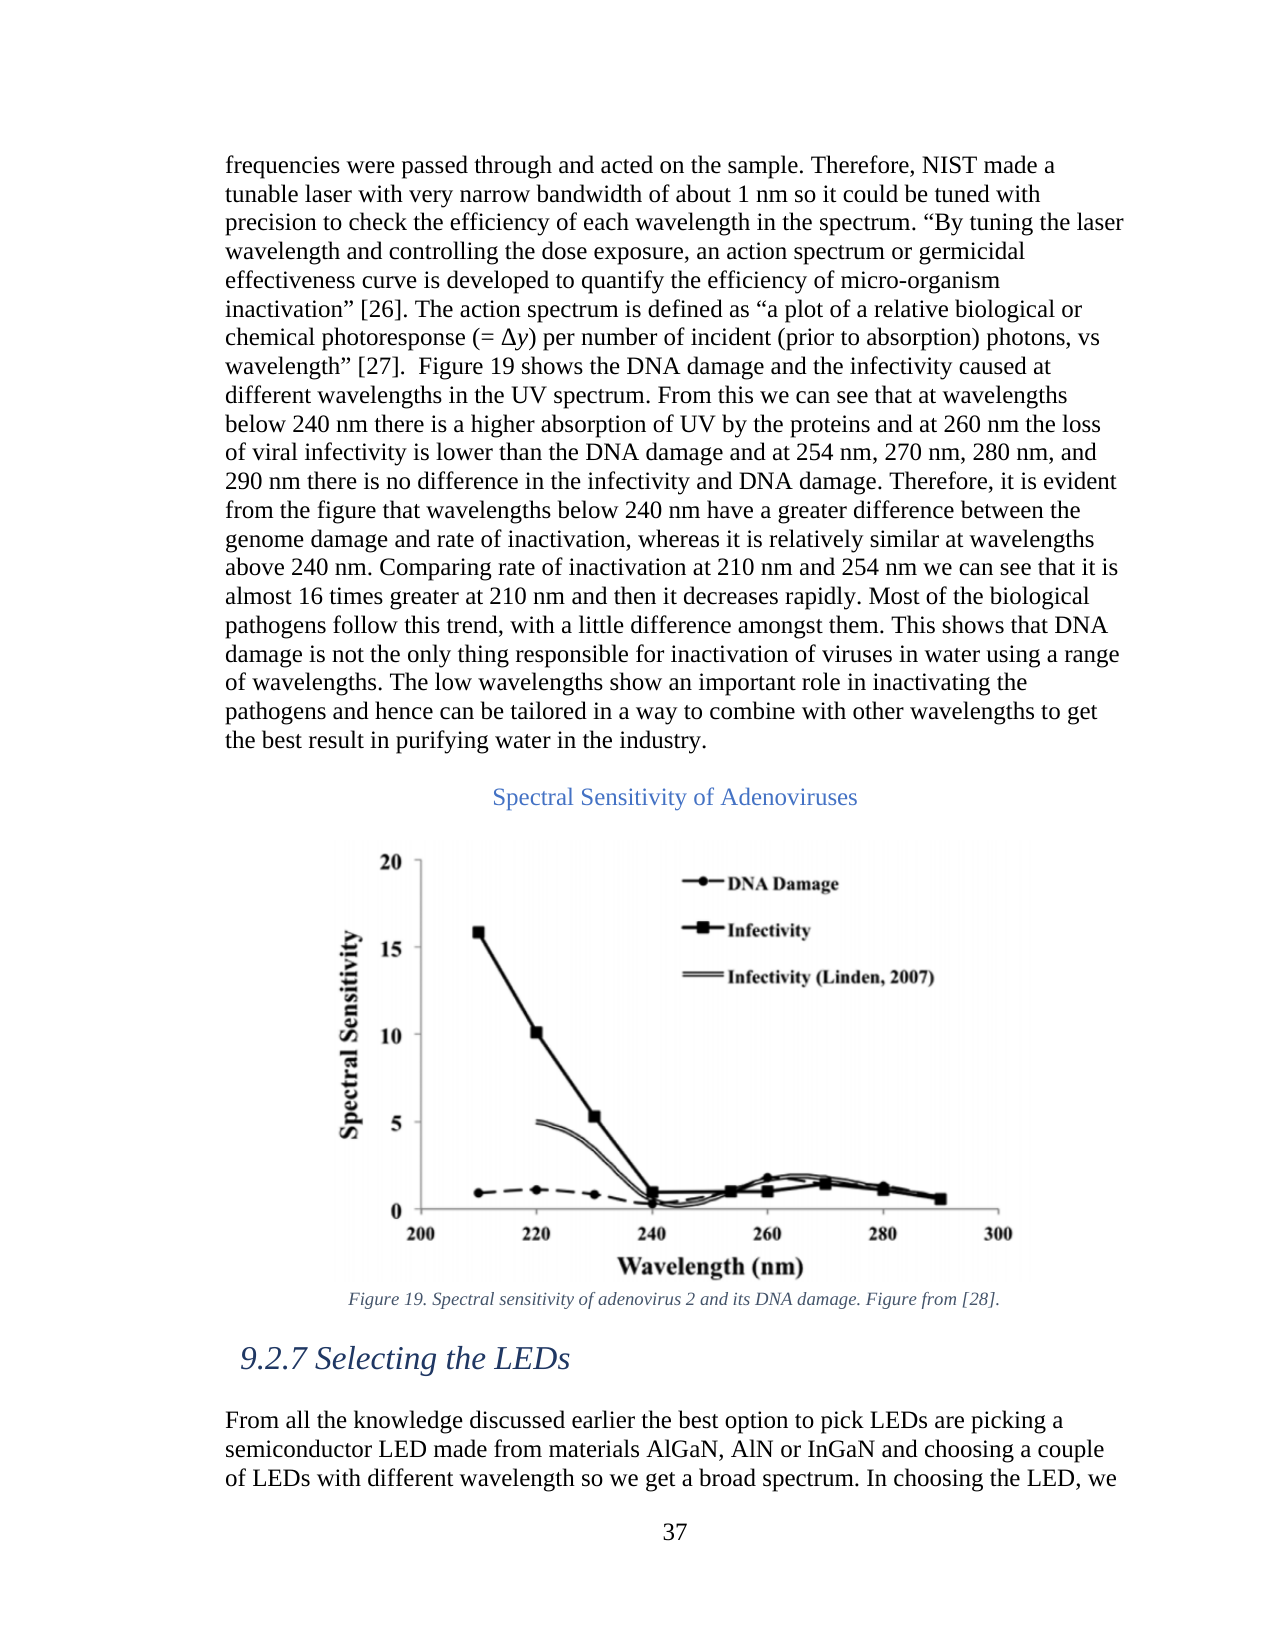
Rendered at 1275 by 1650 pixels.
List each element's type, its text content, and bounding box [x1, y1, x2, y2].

text Spectral Sensitivity of Adenoviruses [225, 782, 1125, 811]
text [225, 150, 1125, 754]
text Figure 19. Spectral sensitivity of adenovirus 2 and its DNA damage. Figure from [28]. [225, 1288, 1125, 1309]
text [225, 1405, 1125, 1492]
subtitle Selecting the LEDs [240, 1338, 1125, 1377]
picture [318, 840, 1032, 1288]
